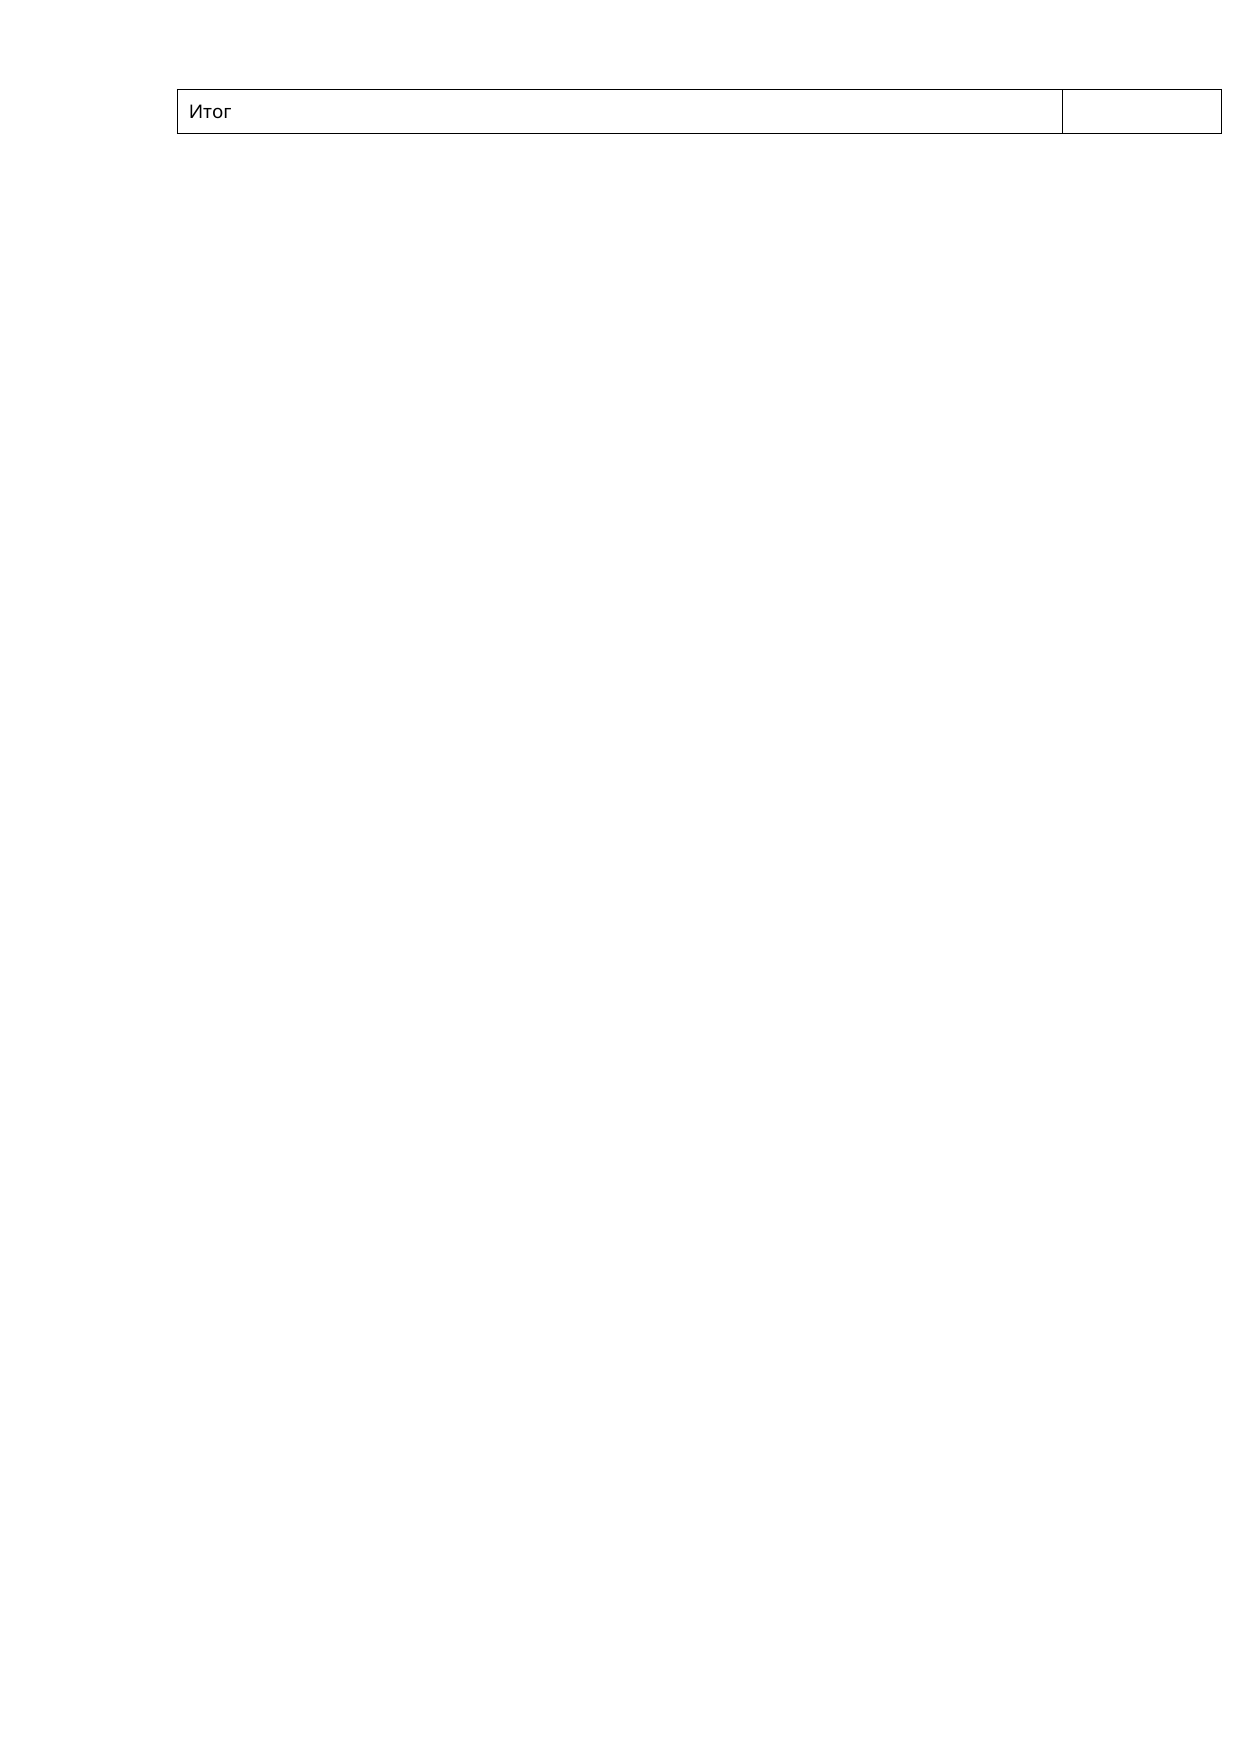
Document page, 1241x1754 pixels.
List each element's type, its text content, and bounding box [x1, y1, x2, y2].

table_cell [1063, 90, 1221, 133]
table_cell Итог [178, 90, 1062, 133]
